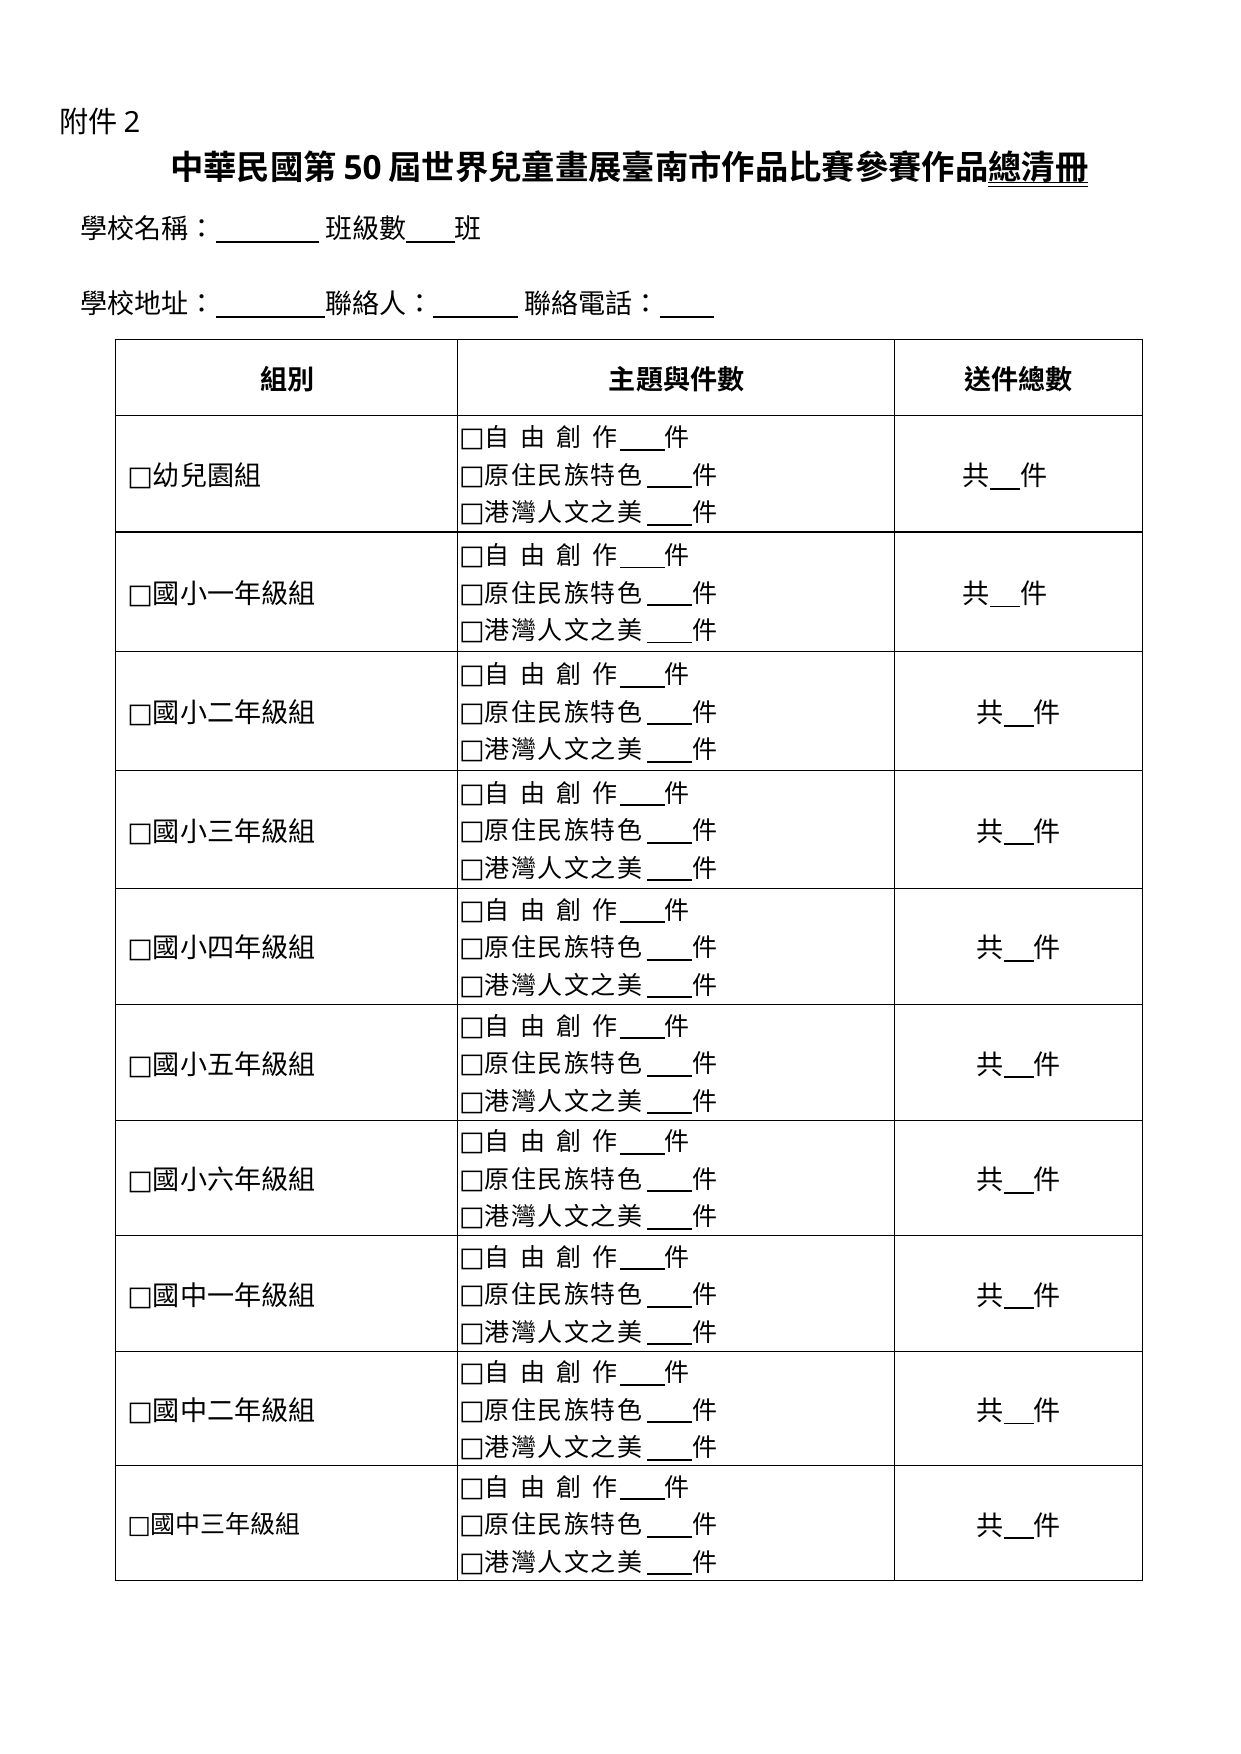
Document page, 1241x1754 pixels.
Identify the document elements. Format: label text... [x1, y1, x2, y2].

table_cell 共 件 [895, 1121, 1142, 1234]
table_header 主題與件數 [458, 340, 894, 415]
text 附件2 [59, 98, 1199, 141]
table_cell 共 件 [895, 416, 1142, 531]
table_cell □國中三年級組 [116, 1466, 457, 1580]
table_cell 共 件 [895, 889, 1142, 1004]
table_cell □自由創作 件 □原住民族特色 件 □港灣人文之美 件 [458, 652, 894, 770]
table_header 送件總數 [895, 340, 1142, 415]
table_cell □自由創作 件 □原住民族特色 件 □港灣人文之美 件 [458, 416, 894, 531]
table_cell 共 件 [895, 1466, 1142, 1580]
table_cell 共 件 [895, 1005, 1142, 1120]
table_cell □國中二年級組 [116, 1352, 457, 1465]
table_cell 共 件 [895, 1352, 1142, 1465]
table_cell □國小四年級組 [116, 889, 457, 1004]
table_cell □國小三年級組 [116, 771, 457, 888]
table_cell □自由創作 件 □原住民族特色 件 □港灣人文之美 件 [458, 1121, 894, 1234]
table_cell □國小六年級組 [116, 1121, 457, 1234]
text 中華民國第50屆世界兒童畫展臺南市作品比賽參賽作品總清冊 [59, 141, 1199, 189]
table_cell 共 件 [895, 1236, 1142, 1351]
table_cell □國中一年級組 [116, 1236, 457, 1351]
table_cell □自由創作 件 □原住民族特色 件 □港灣人文之美 件 [458, 889, 894, 1004]
table_cell □幼兒園組 [116, 416, 457, 531]
table_cell □國小二年級組 [116, 652, 457, 770]
table_cell □自由創作 件 □原住民族特色 件 □港灣人文之美 件 [458, 1352, 894, 1465]
table_cell □自由創作 件 □原住民族特色 件 □港灣人文之美 件 [458, 1005, 894, 1120]
table_cell □國小五年級組 [116, 1005, 457, 1120]
text 學校名稱： 班級數 班 [59, 189, 1199, 264]
table_cell □自由創作 件 □原住民族特色 件 □港灣人文之美 件 [458, 1466, 894, 1580]
table_cell 共 件 [895, 533, 1142, 651]
table_cell 共 件 [895, 771, 1142, 888]
table_cell □自由創作 件 □原住民族特色 件 □港灣人文之美 件 [458, 1236, 894, 1351]
table_cell □國小一年級組 [116, 533, 457, 651]
table_header 組別 [116, 340, 457, 415]
text 學校地址： 聯絡人： 聯絡電話： [59, 264, 1199, 339]
table_cell □自由創作 件 □原住民族特色 件 □港灣人文之美 件 [458, 533, 894, 651]
table_cell □自由創作 件 □原住民族特色 件 □港灣人文之美 件 [458, 771, 894, 888]
table_cell 共 件 [895, 652, 1142, 770]
